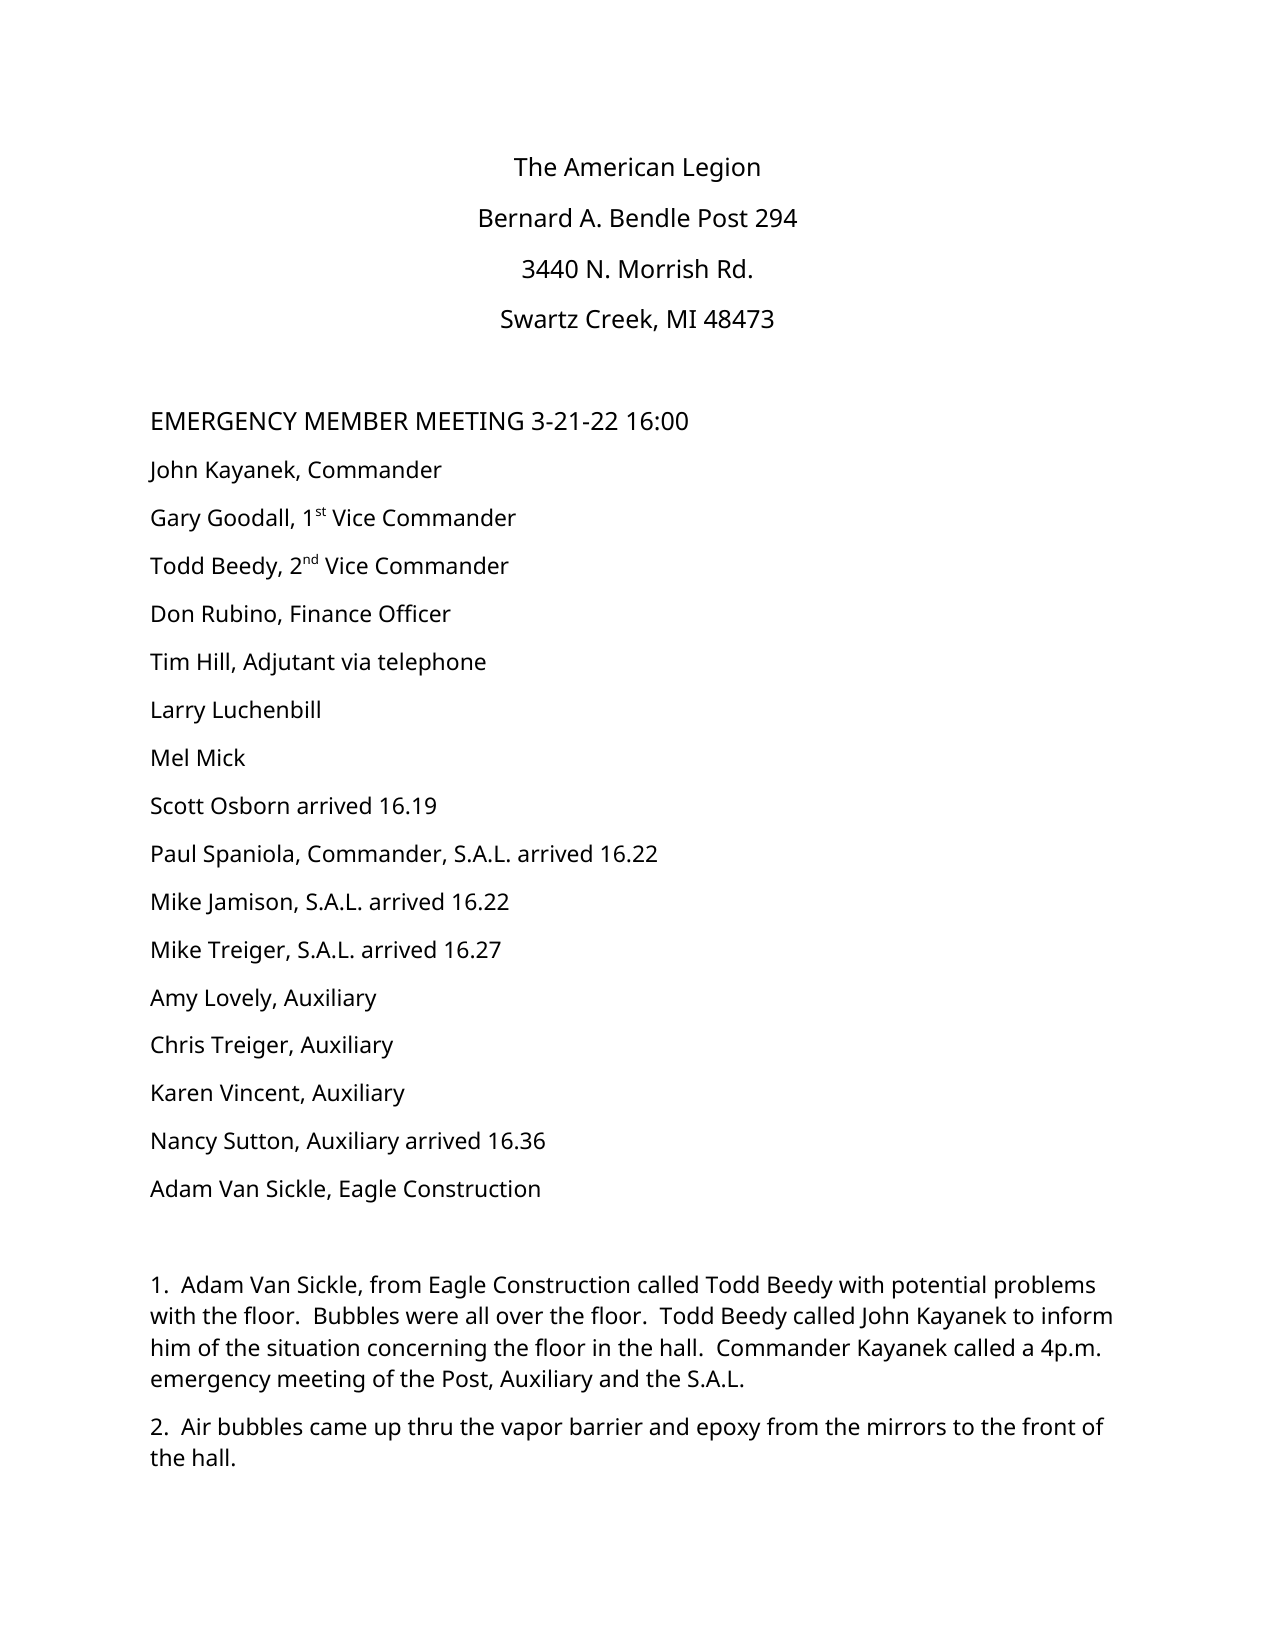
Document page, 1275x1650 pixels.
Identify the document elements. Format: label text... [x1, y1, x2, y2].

text Paul Spaniola, Commander, S.A.L. arrived 16.22 [150, 838, 1125, 869]
text Amy Lovely, Auxiliary [150, 981, 1125, 1013]
text 2. Air bubbles came up thru the vapor barrier and epoxy from the mirrors to the front of the hall. [150, 1411, 1125, 1473]
text Nancy Sutton, Auxiliary arrived 16.36 [150, 1125, 1125, 1156]
text Larry Luchenbill [150, 694, 1125, 725]
text Mel Mick [150, 742, 1125, 773]
text Chris Treiger, Auxiliary [150, 1029, 1125, 1061]
text John Kayanek, Commander [150, 454, 1125, 486]
text 3440 N. Morrish Rd. [150, 251, 1125, 286]
text EMERGENCY MEMBER MEETING 3-21-22 16:00 [150, 404, 1125, 438]
text Bernard A. Bendle Post 294 [150, 201, 1125, 235]
text Todd Beedy, 2nd Vice Commander [150, 550, 1125, 581]
text 1. Adam Van Sickle, from Eagle Construction called Todd Beedy with potential problems with the floor. Bubbles were all over the floor. Todd Beedy called John Kayanek to inform him of the situation concerning the floor in the hall. Commander Kayanek called a 4p.m. emergency meeting of the Post, Auxiliary and the S.A.L. [150, 1269, 1125, 1394]
text Scott Osborn arrived 16.19 [150, 790, 1125, 821]
text Tim Hill, Adjutant via telephone [150, 646, 1125, 677]
text The American Legion [150, 150, 1125, 184]
text Swartz Creek, MI 48473 [150, 302, 1125, 336]
text Karen Vincent, Auxiliary [150, 1077, 1125, 1108]
text Mike Jamison, S.A.L. arrived 16.22 [150, 886, 1125, 917]
text Gary Goodall, 1st Vice Commander [150, 502, 1125, 533]
text Adam Van Sickle, Eagle Construction [150, 1173, 1125, 1204]
text Mike Treiger, S.A.L. arrived 16.27 [150, 933, 1125, 965]
text Don Rubino, Finance Officer [150, 598, 1125, 629]
